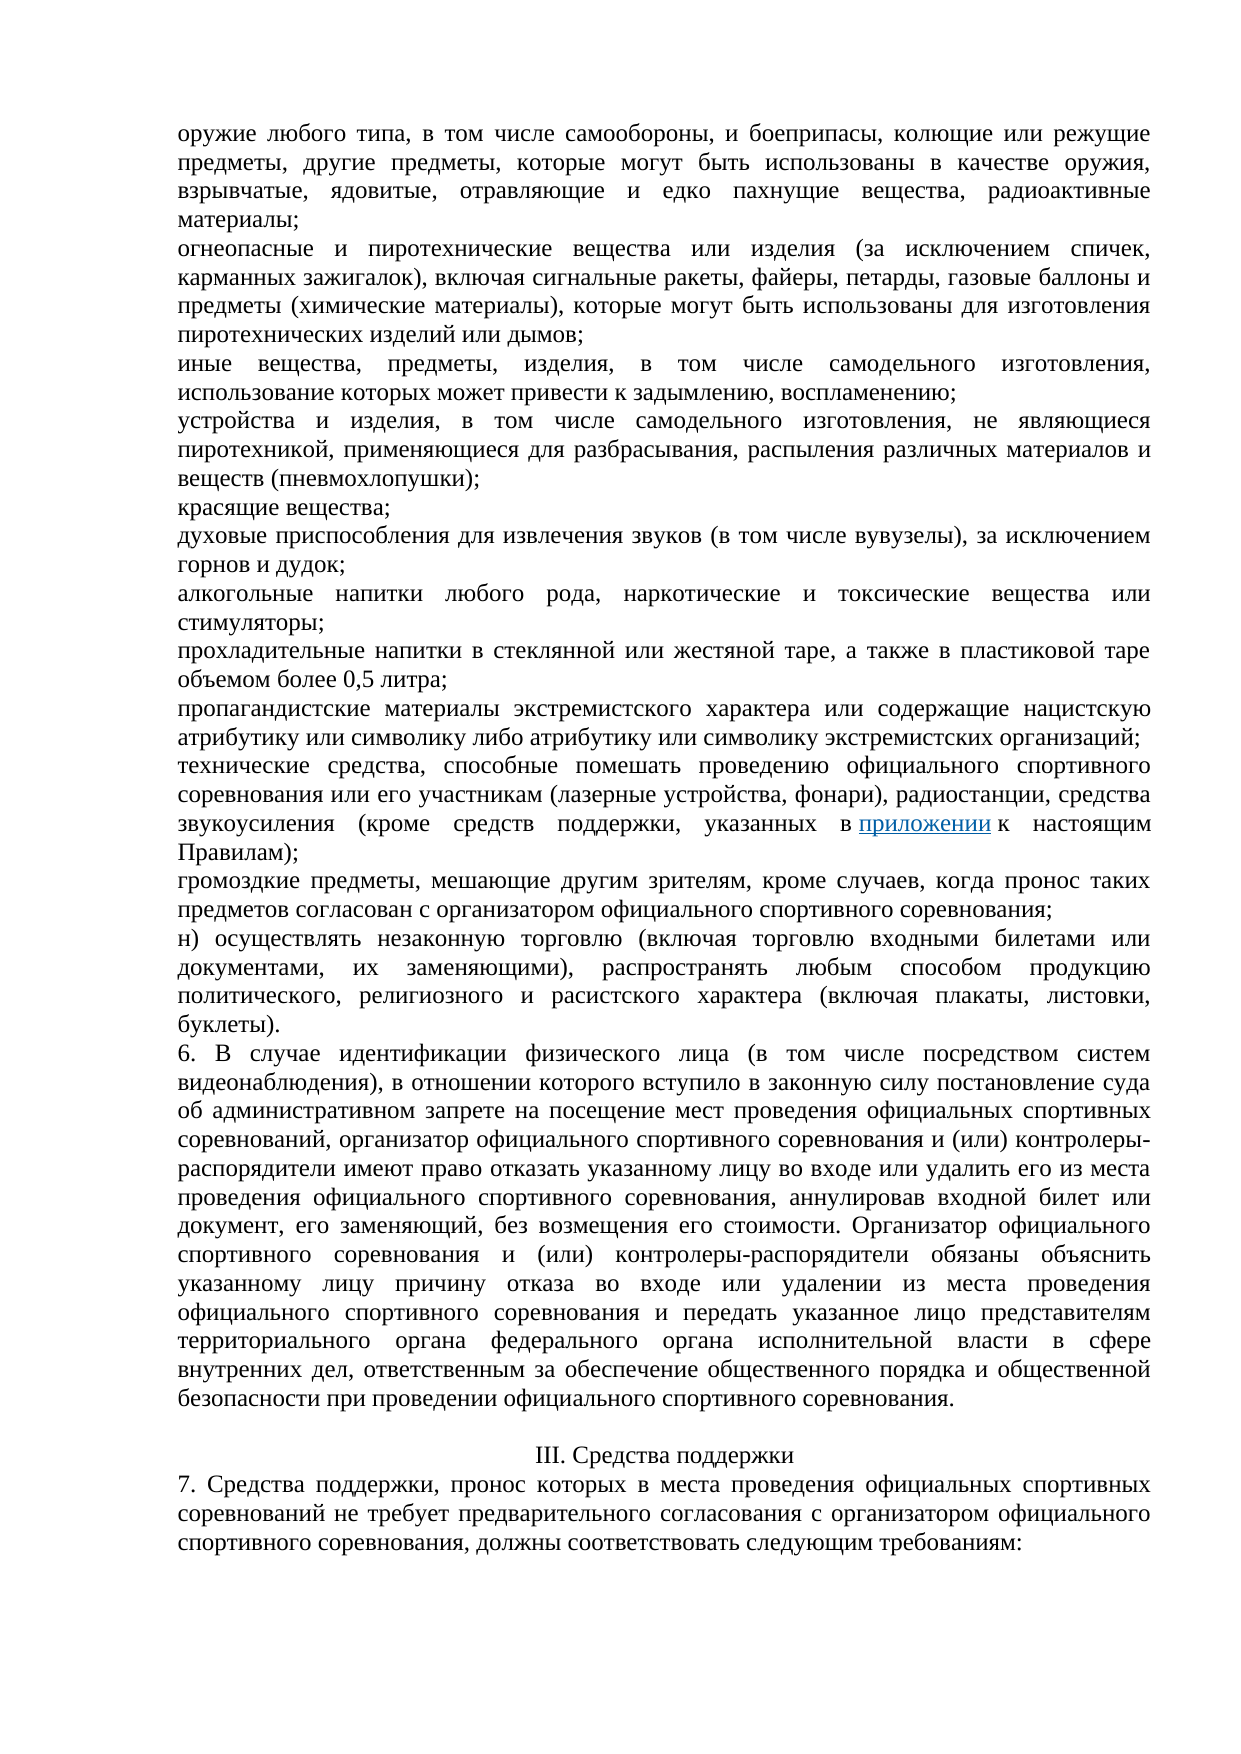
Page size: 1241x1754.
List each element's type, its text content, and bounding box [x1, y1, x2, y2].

text иные вещества, предметы, изделия, в том числе самодельного изготовления, использование которых может привести к задымлению, воспламенению; [177, 348, 1152, 406]
text III. Средства поддержки [177, 1441, 1152, 1469]
text технические средства, способные помешать проведению официального спортивного соревнования или его участникам (лазерные устройства, фонари), радиостанции, средства звукоусиления (кроме средств поддержки, указанных в приложении к настоящим Правилам); [177, 751, 1152, 866]
text 7. Средства поддержки, пронос которых в места проведения официальных спортивных соревнований не требует предварительного согласования с организатором официального спортивного соревнования, должны соответствовать следующим требованиям: [177, 1469, 1152, 1556]
text прохладительные напитки в стеклянной или жестяной таре, а также в пластиковой таре объемом более 0,5 литра; [177, 636, 1152, 693]
text огнеопасные и пиротехнические вещества или изделия (за исключением спичек, карманных зажигалок), включая сигнальные ракеты, файеры, петарды, газовые баллоны и предметы (химические материалы), которые могут быть использованы для изготовления пиротехнических изделий или дымов; [177, 233, 1152, 348]
text красящие вещества; [177, 492, 1152, 521]
text громоздкие предметы, мешающие другим зрителям, кроме случаев, когда пронос таких предметов согласован с организатором официального спортивного соревнования; [177, 866, 1152, 923]
text духовые приспособления для извлечения звуков (в том числе вувузелы), за исключением горнов и дудок; [177, 521, 1152, 578]
text н) осуществлять незаконную торговлю (включая торговлю входными билетами или документами, их заменяющими), распространять любым способом продукцию политического, религиозного и расистского характера (включая плакаты, листовки, буклеты). [177, 923, 1152, 1038]
text алкогольные напитки любого рода, наркотические и токсические вещества или стимуляторы; [177, 578, 1152, 636]
text устройства и изделия, в том числе самодельного изготовления, не являющиеся пиротехникой, применяющиеся для разбрасывания, распыления различных материалов и веществ (пневмохлопушки); [177, 406, 1152, 492]
text оружие любого типа, в том числе самообороны, и боеприпасы, колющие или режущие предметы, другие предметы, которые могут быть использованы в качестве оружия, взрывчатые, ядовитые, отравляющие и едко пахнущие вещества, радиоактивные материалы; [177, 118, 1152, 233]
text 6. В случае идентификации физического лица (в том числе посредством систем видеонаблюдения), в отношении которого вступило в законную силу постановление суда об административном запрете на посещение мест проведения официальных спортивных соревнований, организатор официального спортивного соревнования и (или) контролеры-распорядители имеют право отказать указанному лицу во входе или удалить его из места проведения официального спортивного соревнования, аннулировав входной билет или документ, его заменяющий, без возмещения его стоимости. Организатор официального спортивного соревнования и (или) контролеры-распорядители обязаны объяснить указанному лицу причину отказа во входе или удалении из места проведения официального спортивного соревнования и передать указанное лицо представителям территориального органа федерального органа исполнительной власти в сфере внутренних дел, ответственным за обеспечение общественного порядка и общественной безопасности при проведении официального спортивного соревнования. [177, 1038, 1152, 1412]
text пропагандистские материалы экстремистского характера или содержащие нацистскую атрибутику или символику либо атрибутику или символику экстремистских организаций; [177, 693, 1152, 751]
